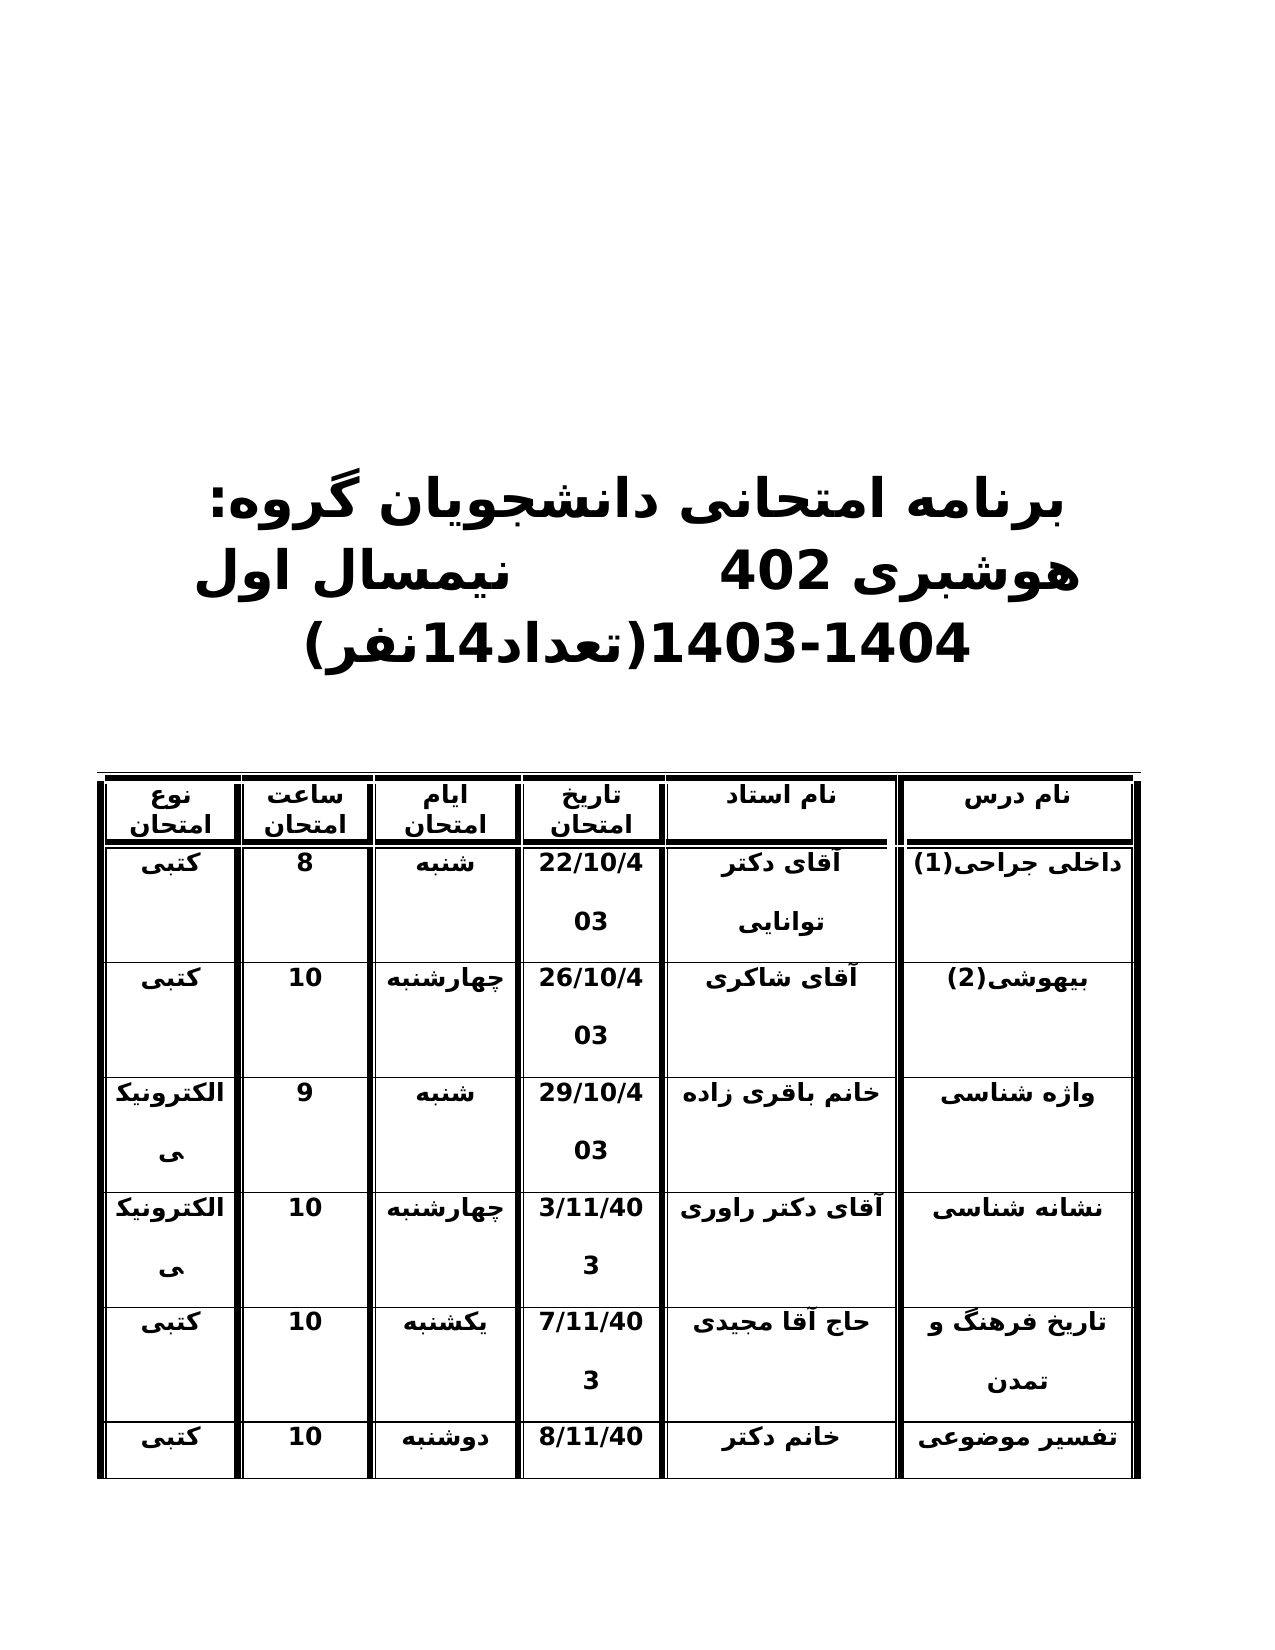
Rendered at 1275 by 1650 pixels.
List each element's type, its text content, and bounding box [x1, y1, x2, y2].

table_cell 10 9 [244, 1423, 367, 1478]
table_cell آقای دکتر راوری [668, 1193, 895, 1307]
table_header نام استاد [663, 773, 899, 839]
table_cell 8 [244, 849, 367, 962]
table_cell یکشنبه [376, 1308, 515, 1421]
table_cell الکترونیکی [107, 1193, 234, 1307]
table_header تاریخ امتحان [519, 773, 663, 839]
table_cell کتبی کتبی [107, 1423, 234, 1478]
table_cell الکترونیکی [107, 1078, 234, 1192]
table_header ایام امتحان [371, 773, 519, 839]
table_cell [668, 1423, 895, 1478]
table_cell آقای شاکری [668, 963, 895, 1077]
table_cell 10 [244, 963, 367, 1077]
table_cell 22/10/403 [524, 849, 659, 962]
table_cell 8/11/403 [524, 1423, 659, 1478]
table_cell خانم باقری زاده [668, 1078, 895, 1192]
table_header نام درس [900, 773, 1136, 839]
table_cell داخلی جراحی(1) [900, 839, 1134, 962]
table_cell شنبه [376, 1078, 515, 1192]
table_cell 26/10/403 [524, 963, 659, 1077]
table_cell حاج آقا مجیدی [668, 1308, 895, 1421]
table_cell کتبی [107, 963, 234, 1077]
table_cell نشانه شناسی [904, 1193, 1131, 1307]
table_cell تفسیر موضوعی قرآن [904, 1423, 1131, 1478]
table_header نوع امتحان [102, 773, 239, 839]
table_cell تاریخ فرهنگ و تمدن [904, 1308, 1131, 1421]
table_cell چهارشنبه [376, 1193, 515, 1307]
table_header ساعت امتحان [239, 773, 371, 839]
table_cell واژه شناسی [904, 1078, 1131, 1192]
table_cell 29/10/403 [524, 1078, 659, 1192]
table_cell چهارشنبه [376, 963, 515, 1077]
table_cell کتبی [107, 1308, 234, 1421]
table_cell 10 [244, 1308, 367, 1421]
table_cell آقای دکتر توانایی [663, 839, 899, 962]
table_cell 9 [244, 1078, 367, 1192]
text برنامه امتحانی دانشجویان گروه: هوشبری 402 نیمسال اول 1404-1403(تعداد14نفر) [150, 467, 1125, 675]
table_cell بیهوشی(2) [904, 963, 1131, 1077]
table_cell کتبی [107, 849, 234, 962]
table_cell دوشنبه [376, 1423, 515, 1478]
table_cell 7/11/403 [524, 1308, 659, 1421]
table_cell 10 [244, 1193, 367, 1307]
table_cell 3/11/403 [524, 1193, 659, 1307]
table_cell شنبه [376, 849, 515, 962]
